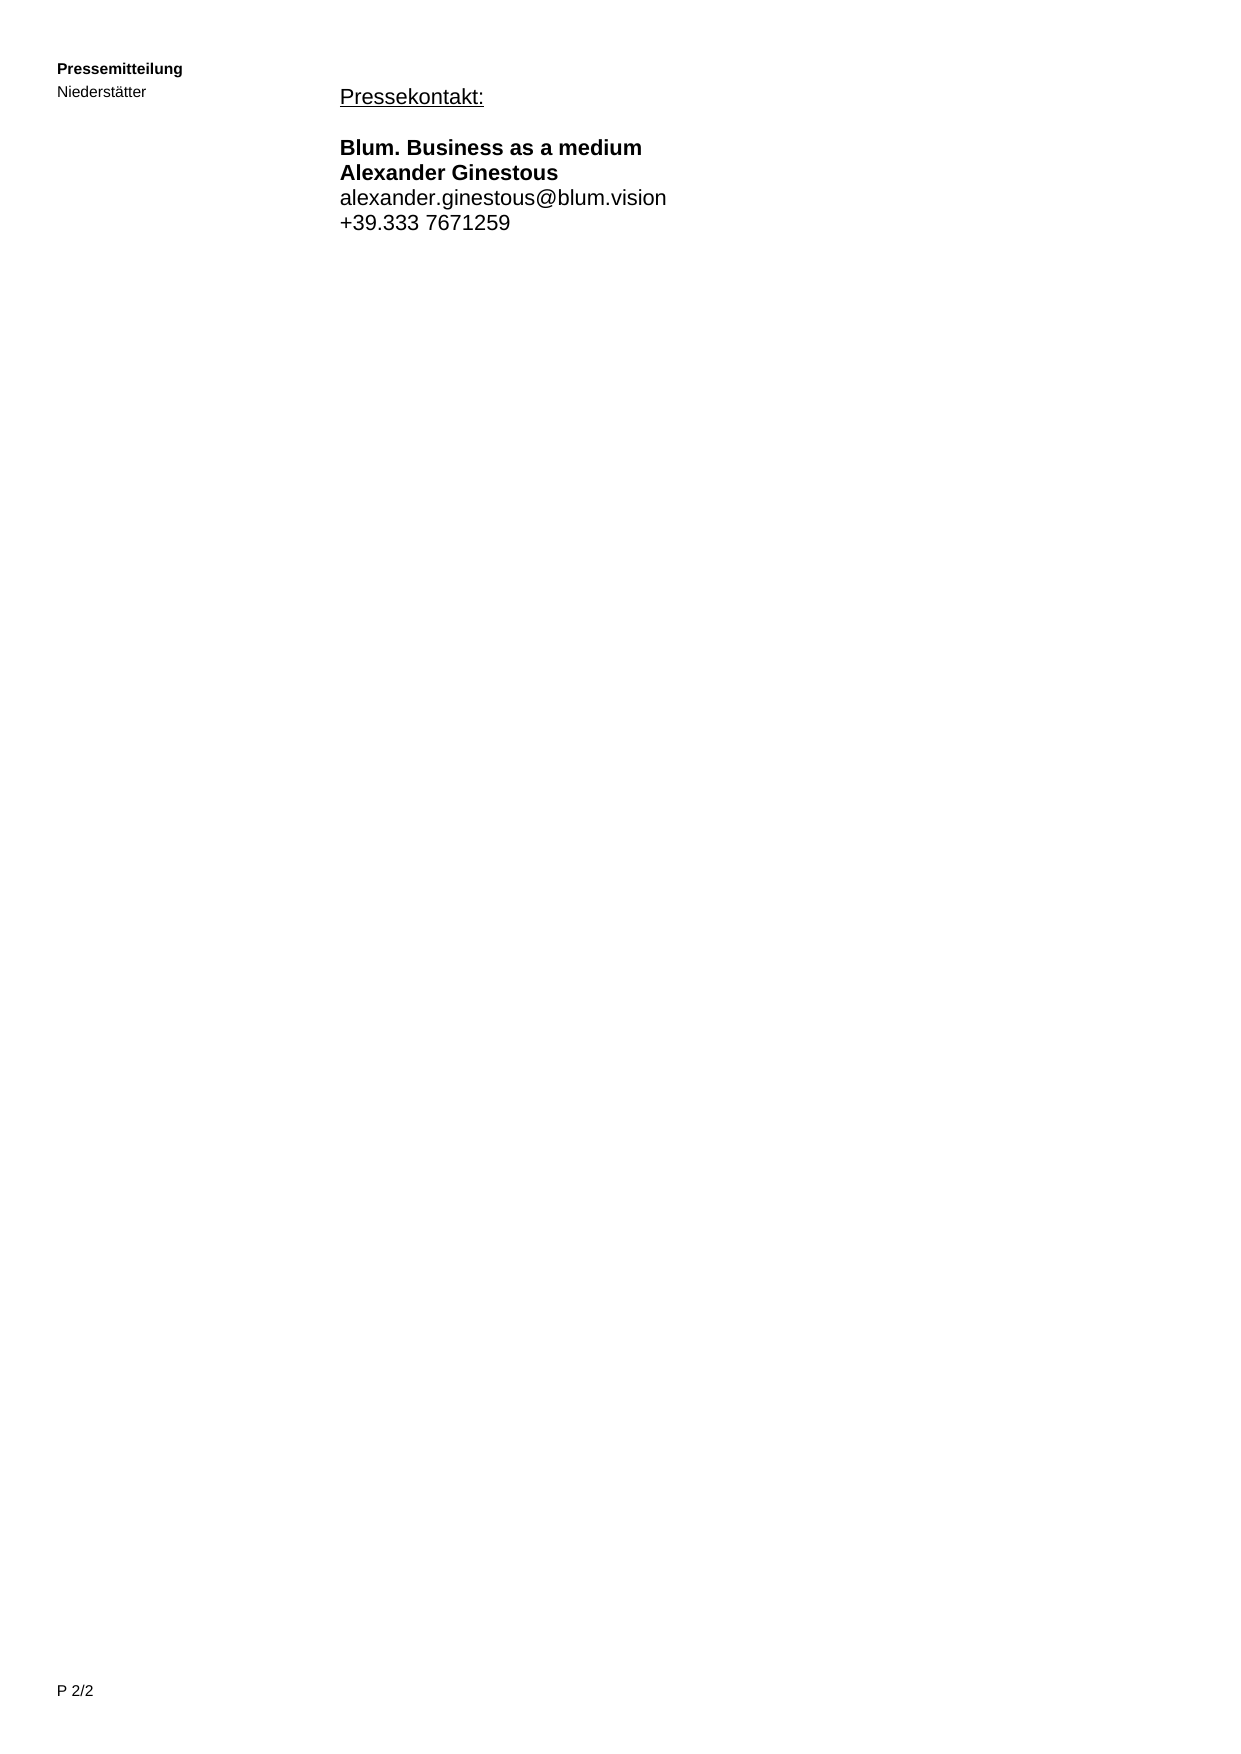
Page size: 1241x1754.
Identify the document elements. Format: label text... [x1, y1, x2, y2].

text alexander.ginestous@blum.vision [339, 185, 1181, 210]
text Blum. Business as a medium [339, 135, 1181, 160]
text Pressekontakt: [339, 84, 1181, 109]
text +39.333 7671259‬ [339, 210, 1181, 236]
text Alexander Ginestous [339, 160, 1181, 185]
